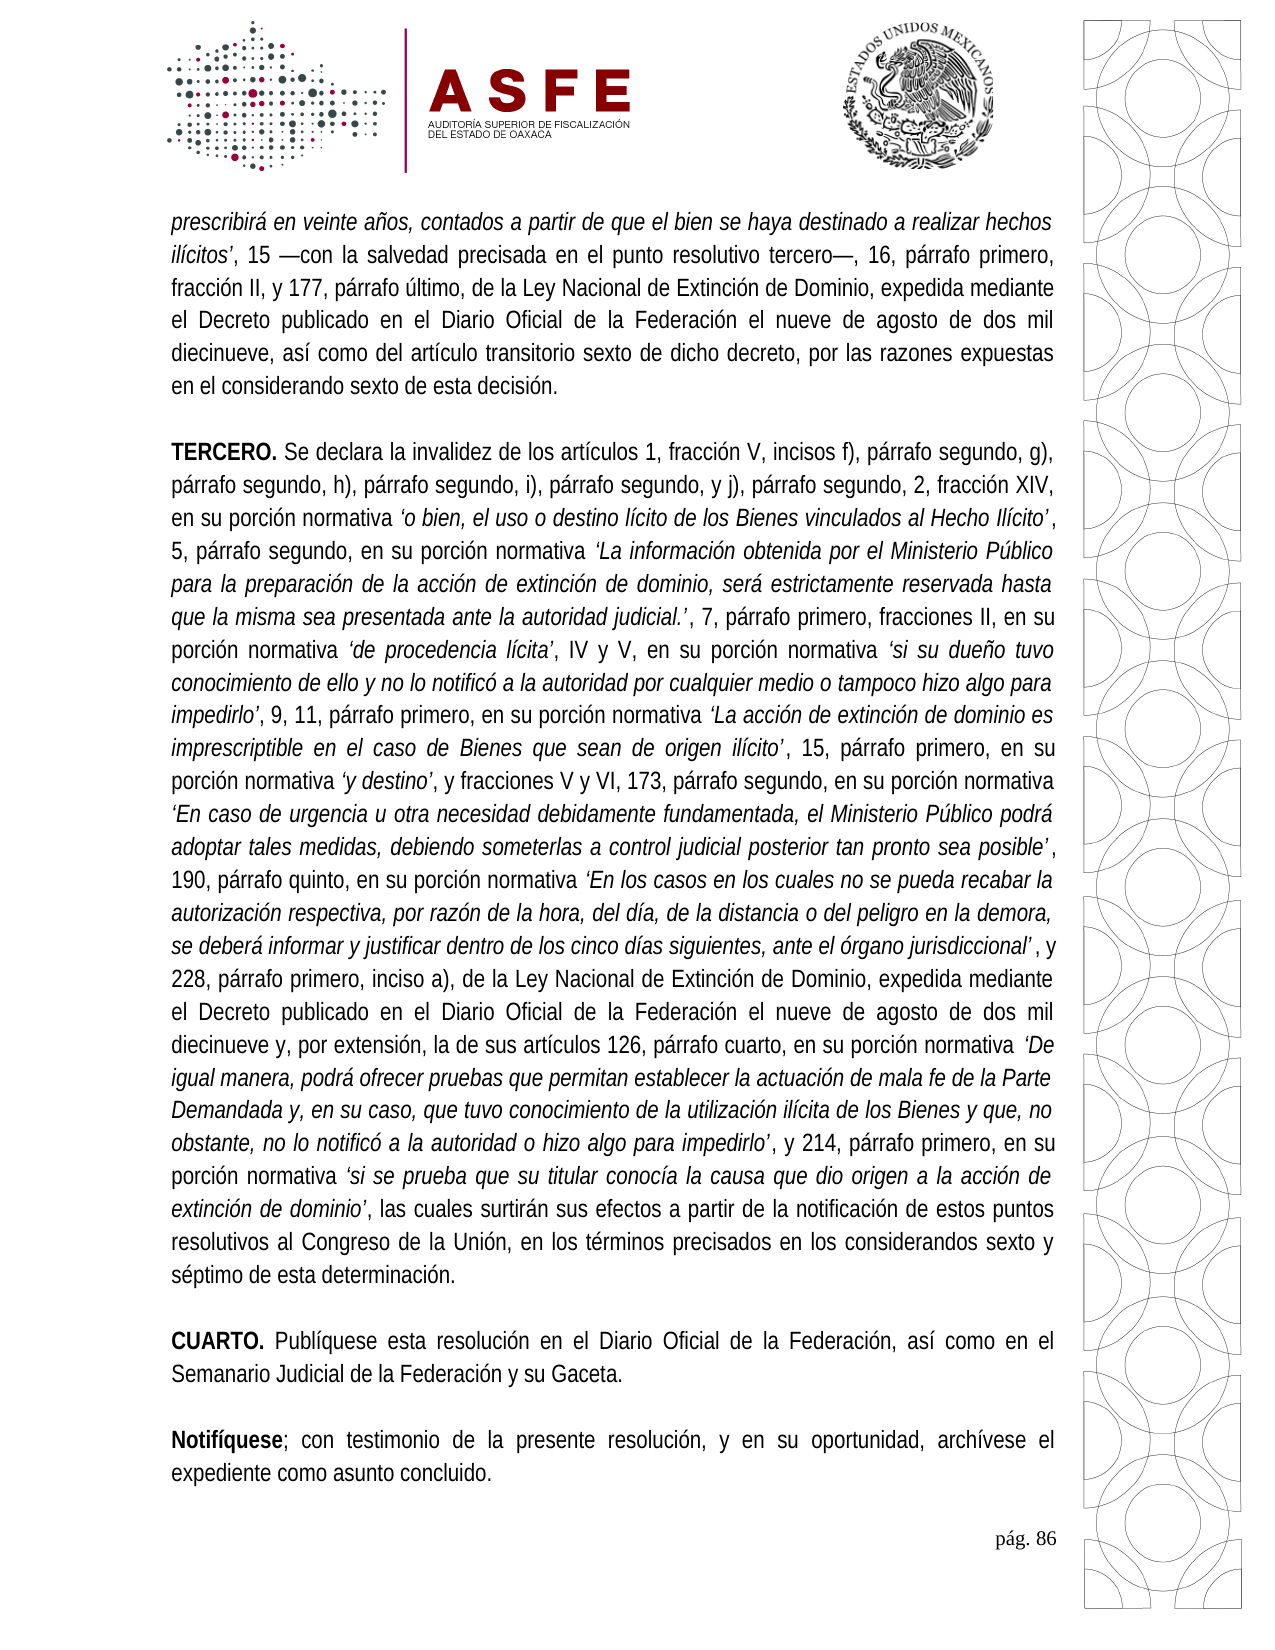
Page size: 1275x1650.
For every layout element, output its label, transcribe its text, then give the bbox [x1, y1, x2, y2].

picture [167, 20, 1275, 1650]
text Notifíquese; con testimonio de la presente resolución, y en su oportunidad, archívese el expediente como asunto concluido. [171, 1425, 1056, 1486]
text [171, 207, 1056, 400]
text CUARTO. Publíquese esta resolución en el Diario Oficial de la Federación, así como en el Semanario Judicial de la Federación y su Gaceta. [171, 1326, 1056, 1387]
text TERCERO. Se declara la invalidez de los artículos 1, fracción V, incisos f), párrafo segundo, g), párrafo segundo, h), párrafo segundo, i), párrafo segundo, y j), párrafo segundo, 2, fracción XIV, en su porción normativa ‘o bien, el uso o destino lícito de los Bienes vinculados al Hecho Ilícito’, 5, párrafo segundo, en su porción normativa ‘La información obtenida por el Ministerio Público para la preparación de la acción de extinción de dominio, será estrictamente reservada hasta que la misma sea presentada ante la autoridad judicial.’, 7, párrafo primero, fracciones II, en su porción normativa ‘de procedencia lícita’, IV y V, en su porción normativa ‘si su dueño tuvo conocimiento de ello y no lo notificó a la autoridad por cualquier medio o tampoco hizo algo para impedirlo’, 9, 11, párrafo primero, en su porción normativa ‘La acción de extinción de dominio es imprescriptible en el caso de Bienes que sean de origen ilícito’, 15, párrafo primero, en su porción normativa ‘y destino’, y fracciones V y VI, 173, párrafo segundo, en su porción normativa ‘En caso de urgencia u otra necesidad debidamente fundamentada, el Ministerio Público podrá adoptar tales medidas, debiendo someterlas a control judicial posterior tan pronto sea posible’, 190, párrafo quinto, en su porción normativa ‘En los casos en los cuales no se pueda recabar la autorización respectiva, por razón de la hora, del día, de la distancia o del peligro en la demora, se deberá informar y justificar dentro de los cinco días siguientes, ante el órgano jurisdiccional’, y 228, párrafo primero, inciso a), de la Ley Nacional de Extinción de Dominio, expedida mediante el Decreto publicado en el Diario Oficial de la Federación el nueve de agosto de dos mil diecinueve y, por extensión, la de sus artículos 126, párrafo cuarto, en su porción normativa ‘De igual manera, podrá ofrecer pruebas que permitan establecer la actuación de mala fe de la Parte Demandada y, en su caso, que tuvo conocimiento de la utilización ilícita de los Bienes y que, no obstante, no lo notificó a la autoridad o hizo algo para impedirlo’, y 214, párrafo primero, en su porción normativa ‘si se prueba que su titular conocía la causa que dio origen a la acción de extinción de dominio’, las cuales surtirán sus efectos a partir de la notificación de estos puntos resolutivos al Congreso de la Unión, en los términos precisados en los considerandos sexto y séptimo de esta determinación. [171, 437, 1056, 1289]
